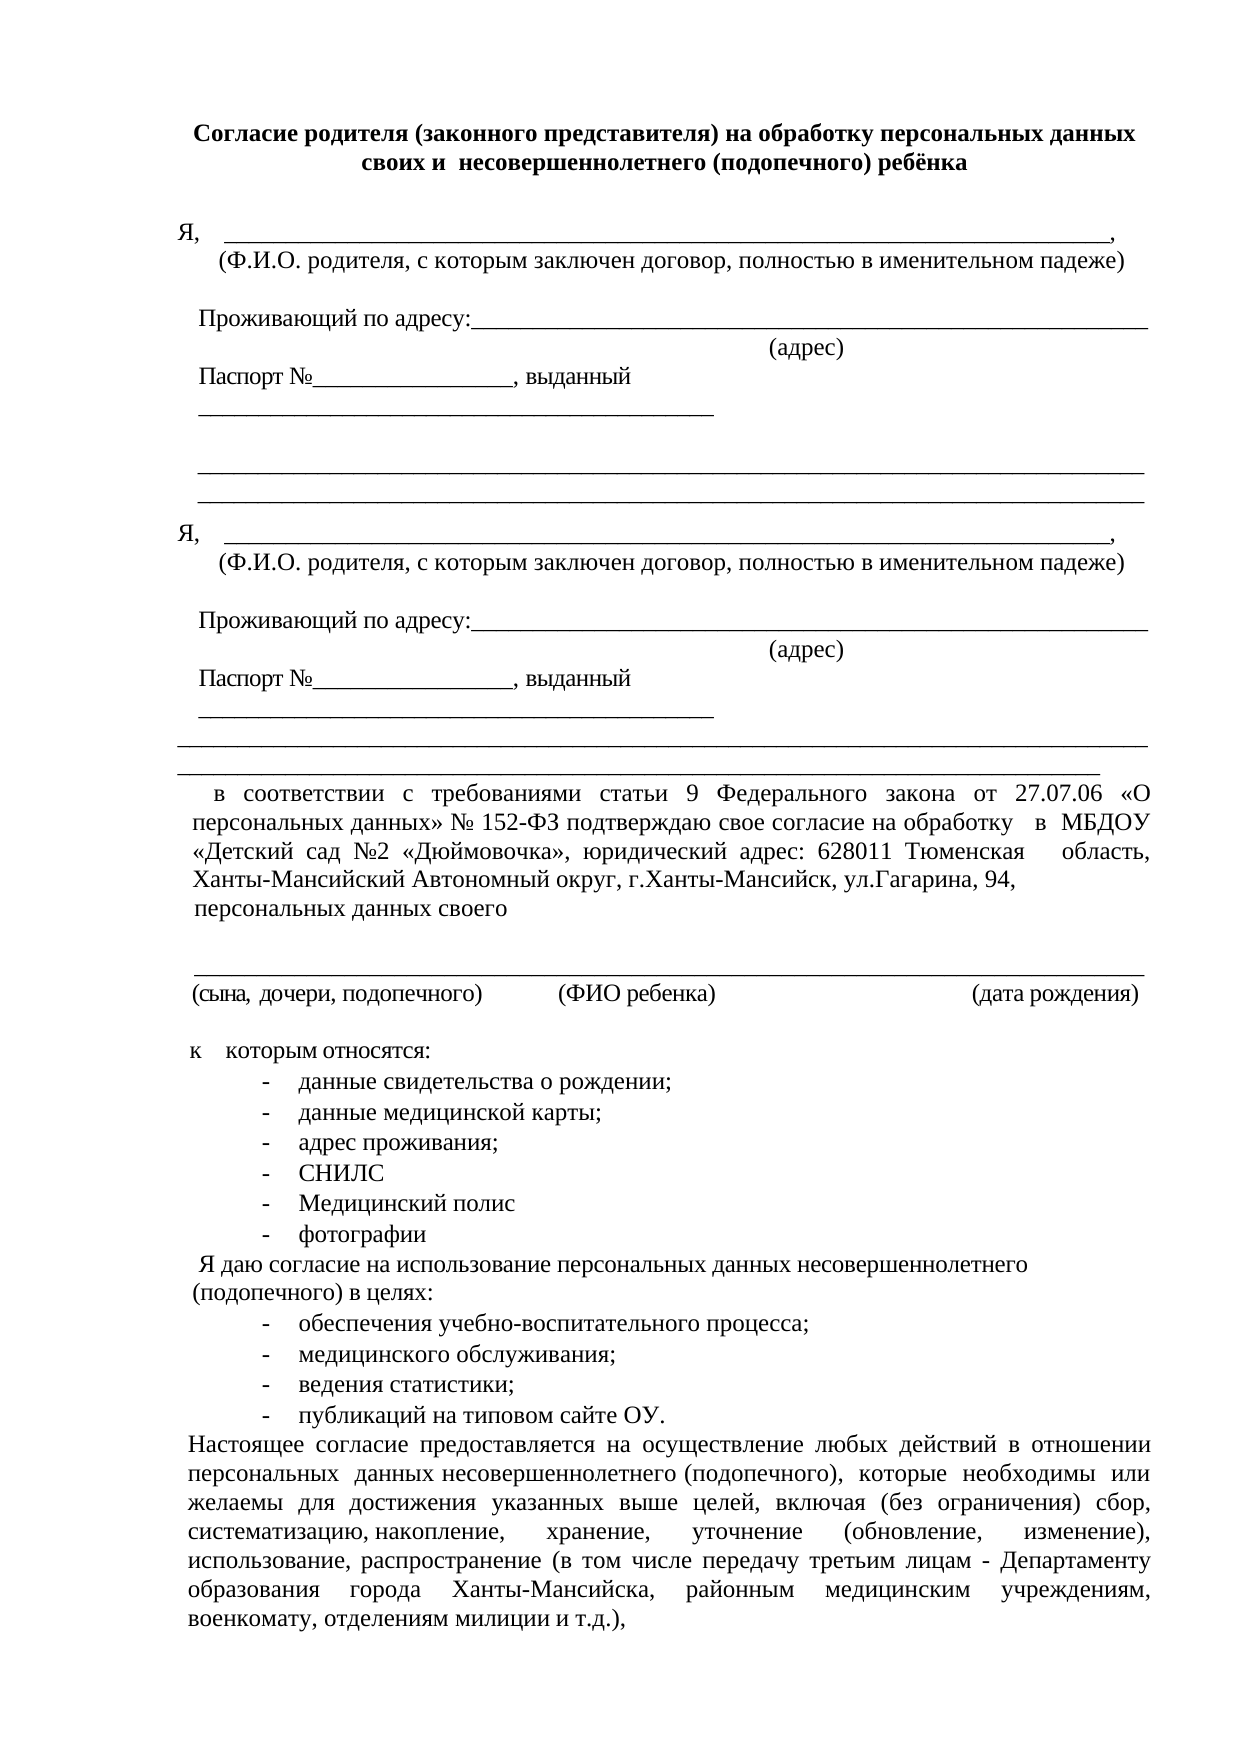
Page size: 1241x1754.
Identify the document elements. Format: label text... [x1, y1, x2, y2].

text (Ф.И.О. родителя, с которым заключен договор, полностью в именительном падеже) [192, 246, 1152, 304]
text (сына, дочери, подопечного) (ФИО ребенка) (дата рождения) [177, 979, 1152, 1007]
text Проживающий по адресу:_______________________________________________________ [192, 304, 1152, 333]
text (адрес) [192, 333, 1152, 362]
text Я, ________________________________________________________________________, [177, 217, 1152, 246]
text Я, ________________________________________________________________________, [177, 518, 1152, 547]
text к которым относятся: [177, 1036, 1152, 1064]
text Я даю согласие на использование персональных данных несовершеннолетнего (подопечного) в целях: [192, 1249, 1040, 1306]
text персональных данных своего [194, 893, 1152, 922]
text (Ф.И.О. родителя, с которым заключен договор, полностью в именительном падеже) [192, 547, 1152, 605]
list СНИЛС [262, 1157, 1152, 1187]
text (адрес) [192, 634, 1152, 663]
list данные свидетельства о рождении; [262, 1065, 1152, 1096]
list публикаций на типовом сайте ОУ. [262, 1399, 1152, 1429]
list адрес проживания; [262, 1126, 1152, 1157]
text ______________________________________________________________________________________________________________________________________________________________ [198, 448, 1152, 506]
text Проживающий по адресу:_______________________________________________________ [192, 605, 1152, 634]
text ____________________________________________________________________________ [194, 950, 1152, 979]
text ______________________________________________________________________________________________________________________________________________________________ [177, 721, 1152, 778]
text в соответствии с требованиями статьи 9 Федерального закона от 27.07.06 «О персональных данных» № 152-ФЗ подтверждаю свое согласие на обработку в МБДОУ «Детский сад №2 «Дюймовочка», юридический адрес: 628011 Тюменская область, Ханты-Мансийский Автономный округ, г.Ханты-Мансийск, ул.Гагарина, 94, [177, 778, 1152, 893]
list фотографии [262, 1218, 1152, 1248]
text Паспорт №________________, выданный ___________________________________________ [192, 663, 1152, 721]
list ведения статистики; [262, 1368, 1152, 1399]
list Медицинский полис [262, 1187, 1152, 1218]
list данные медицинской карты; [262, 1096, 1152, 1126]
text Паспорт №________________, выданный ___________________________________________ [192, 362, 1152, 419]
text Настоящее согласие предоставляется на осуществление любых действий в отношении персональных данных несовершеннолетнего (подопечного), которые необходимы или желаемы для достижения указанных выше целей, включая (без ограничения) сбор, систематизацию, накопление, хранение, уточнение (обновление, изменение), использование, распространение (в том числе передачу третьим лицам - Департаменту образования города Ханты-Мансийска, районным медицинским учреждениям, военкомату, отделениям милиции и т.д.), [188, 1429, 1152, 1632]
text Согласие родителя (законного представителя) на обработку персональных данных своих и несовершеннолетнего (подопечного) ребёнка [177, 118, 1152, 176]
list медицинского обслуживания; [262, 1338, 1152, 1368]
list обеспечения учебно-воспитательного процесса; [262, 1307, 1152, 1338]
